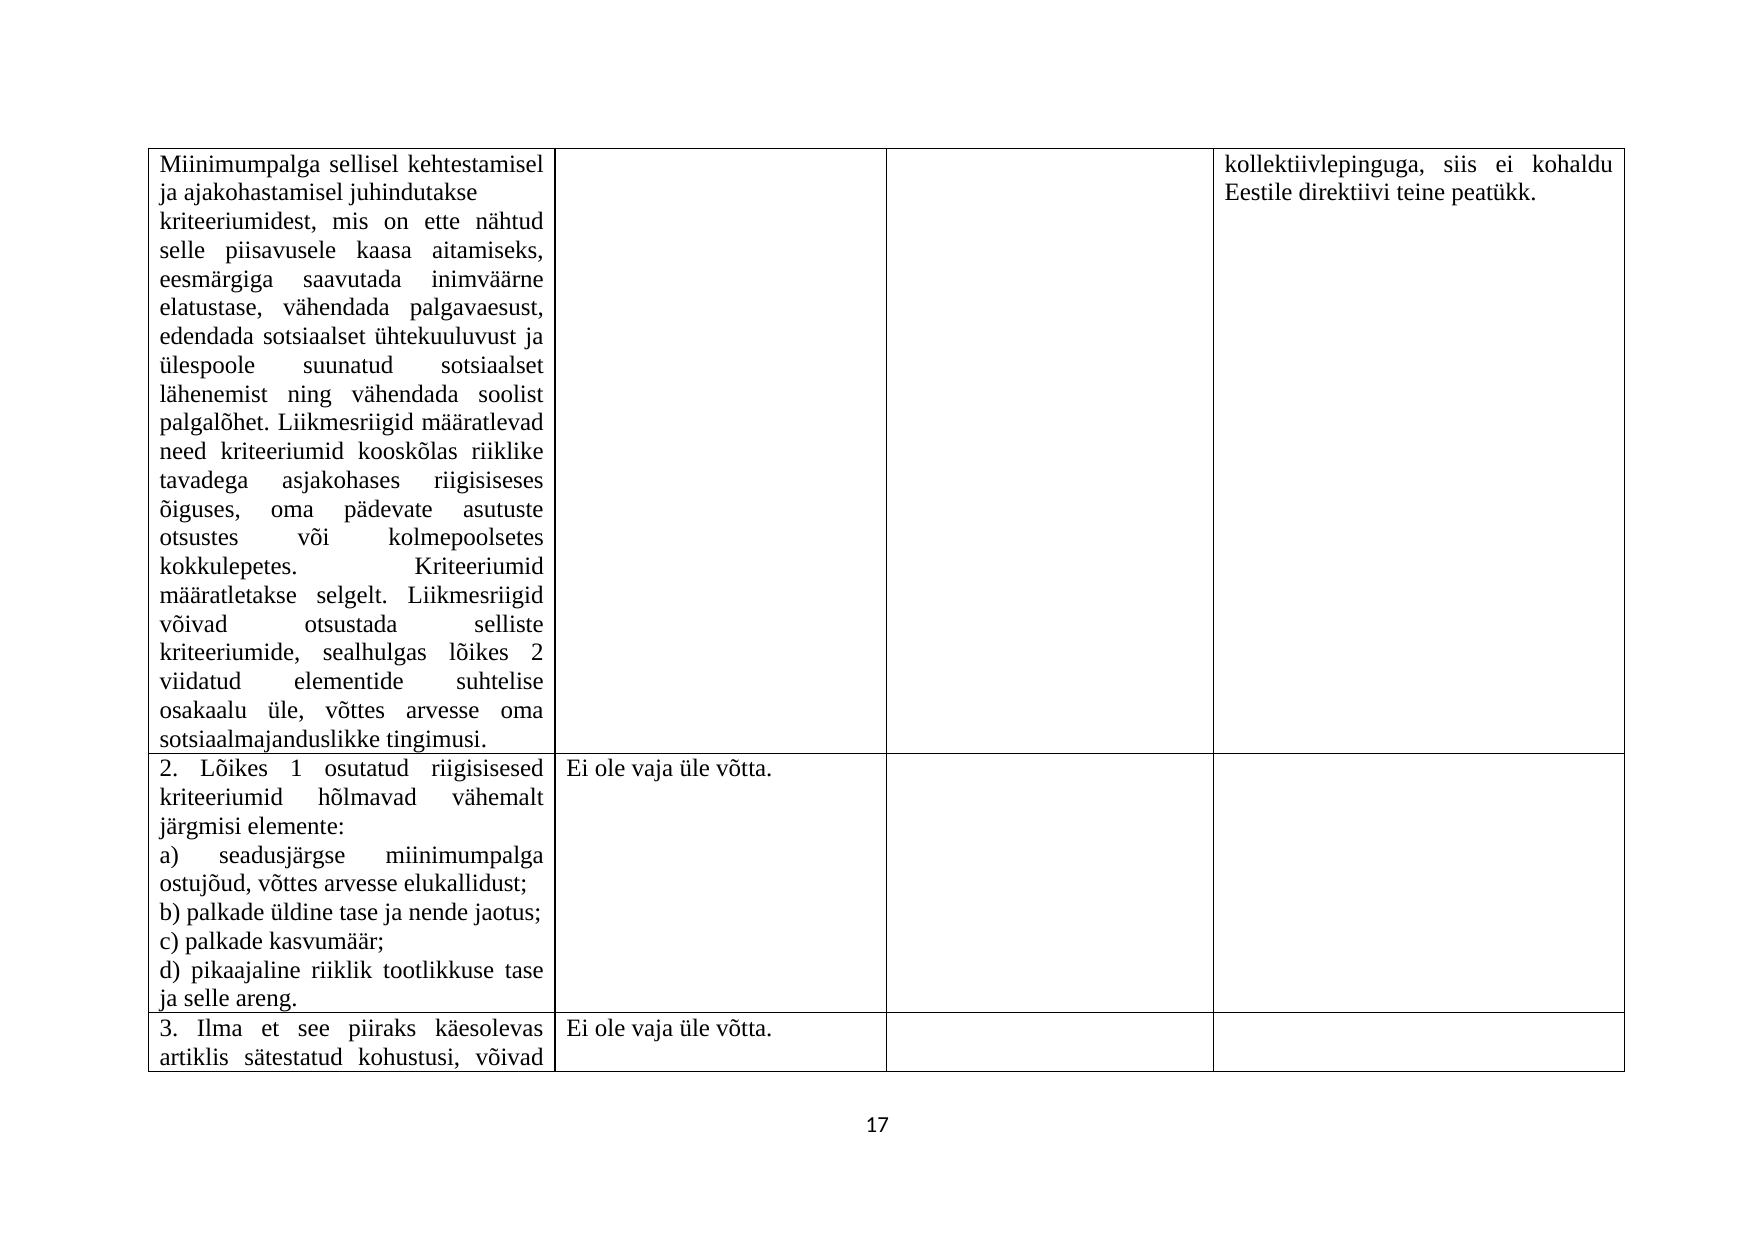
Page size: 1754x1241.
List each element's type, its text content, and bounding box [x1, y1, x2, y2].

table_cell Ei ole vaja üle võtta. [556, 754, 886, 1012]
table_cell [887, 1013, 1213, 1071]
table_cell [556, 1013, 886, 1071]
table_cell [887, 754, 1213, 1012]
table_cell 2. Lõikes 1 osutatud riigisisesed kriteeriumid hõlmavad vähemalt järgmisi elemente: a) seadusjärgse miinimumpalga ostujõud, võttes arvesse elukallidust; b) palkade üldine tase ja nende jaotus; c) palkade kasvumäär; d) pikaajaline riiklik tootlikkuse tase ja selle areng. [149, 754, 554, 1012]
table_cell [887, 149, 1213, 752]
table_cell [149, 149, 554, 752]
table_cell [556, 149, 886, 752]
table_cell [149, 1013, 554, 1071]
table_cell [1214, 149, 1624, 752]
table_cell [1214, 754, 1624, 1012]
table_cell [1214, 1013, 1624, 1071]
